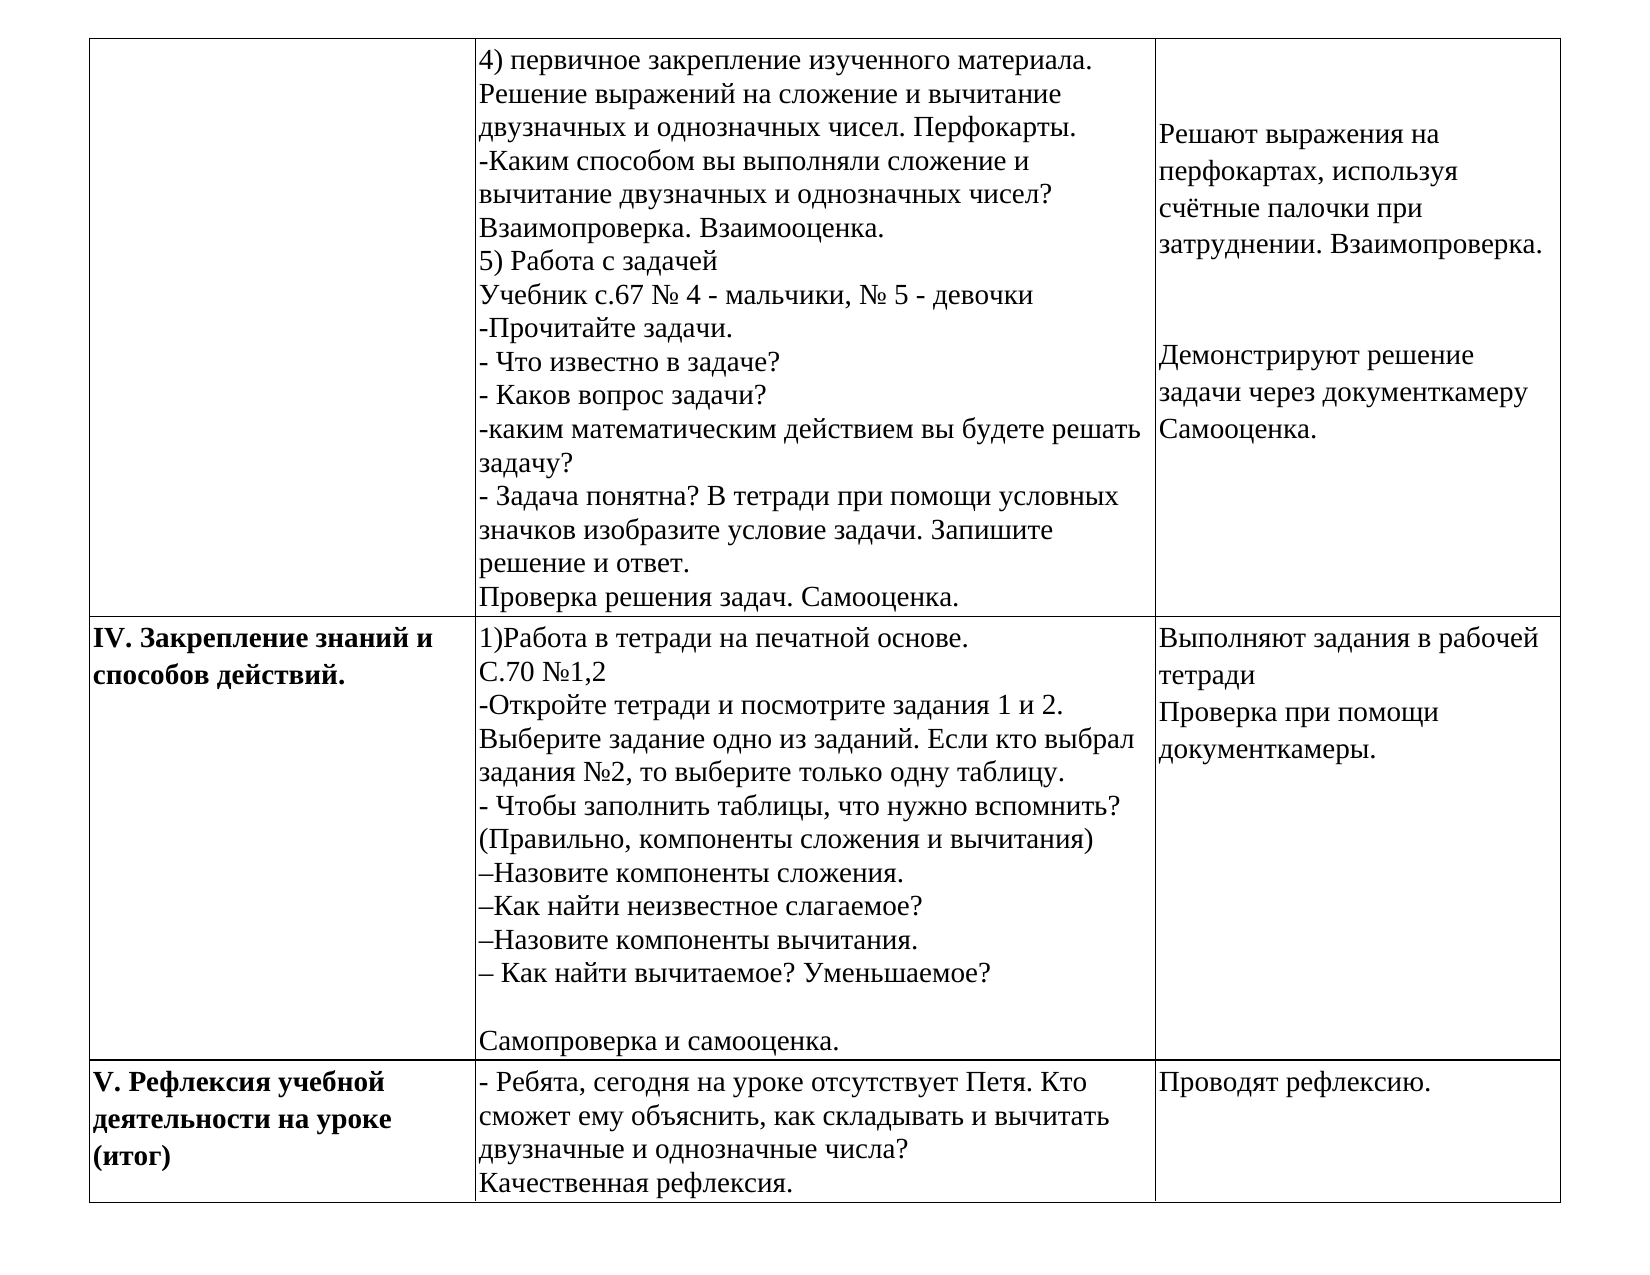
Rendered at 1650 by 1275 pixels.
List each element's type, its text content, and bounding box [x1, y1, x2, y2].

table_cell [476, 39, 1155, 616]
table_cell Проводят рефлексию. [1156, 1061, 1560, 1201]
table_cell IV. Закрепление знаний и способов действий. [90, 617, 475, 1059]
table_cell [90, 39, 475, 616]
table_cell V. Рефлексия учебной деятельности на уроке (итог) [90, 1061, 475, 1201]
table_cell - Ребята, сегодня на уроке отсутствует Петя. Кто сможет ему объяснить, как складывать и вычитать двузначные и однозначные числа? Качественная рефлексия. [476, 1061, 1155, 1201]
table_cell Выполняют задания в рабочей тетради Проверка при помощи документкамеры. [1156, 617, 1560, 1059]
table_cell 1)Работа в тетради на печатной основе. С.70 №1,2 -Откройте тетради и посмотрите задания 1 и 2. Выберите задание одно из заданий. Если кто выбрал задания №2, то выберите только одну таблицу. - Чтобы заполнить таблицы, что нужно вспомнить? (Правильно, компоненты сложения и вычитания) –Назовите компоненты сложения. –Как найти неизвестное слагаемое? –Назовите компоненты вычитания. – Как найти вычитаемое? Уменьшаемое? Самопроверка и самооценка. [476, 617, 1155, 1059]
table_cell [1156, 39, 1560, 616]
